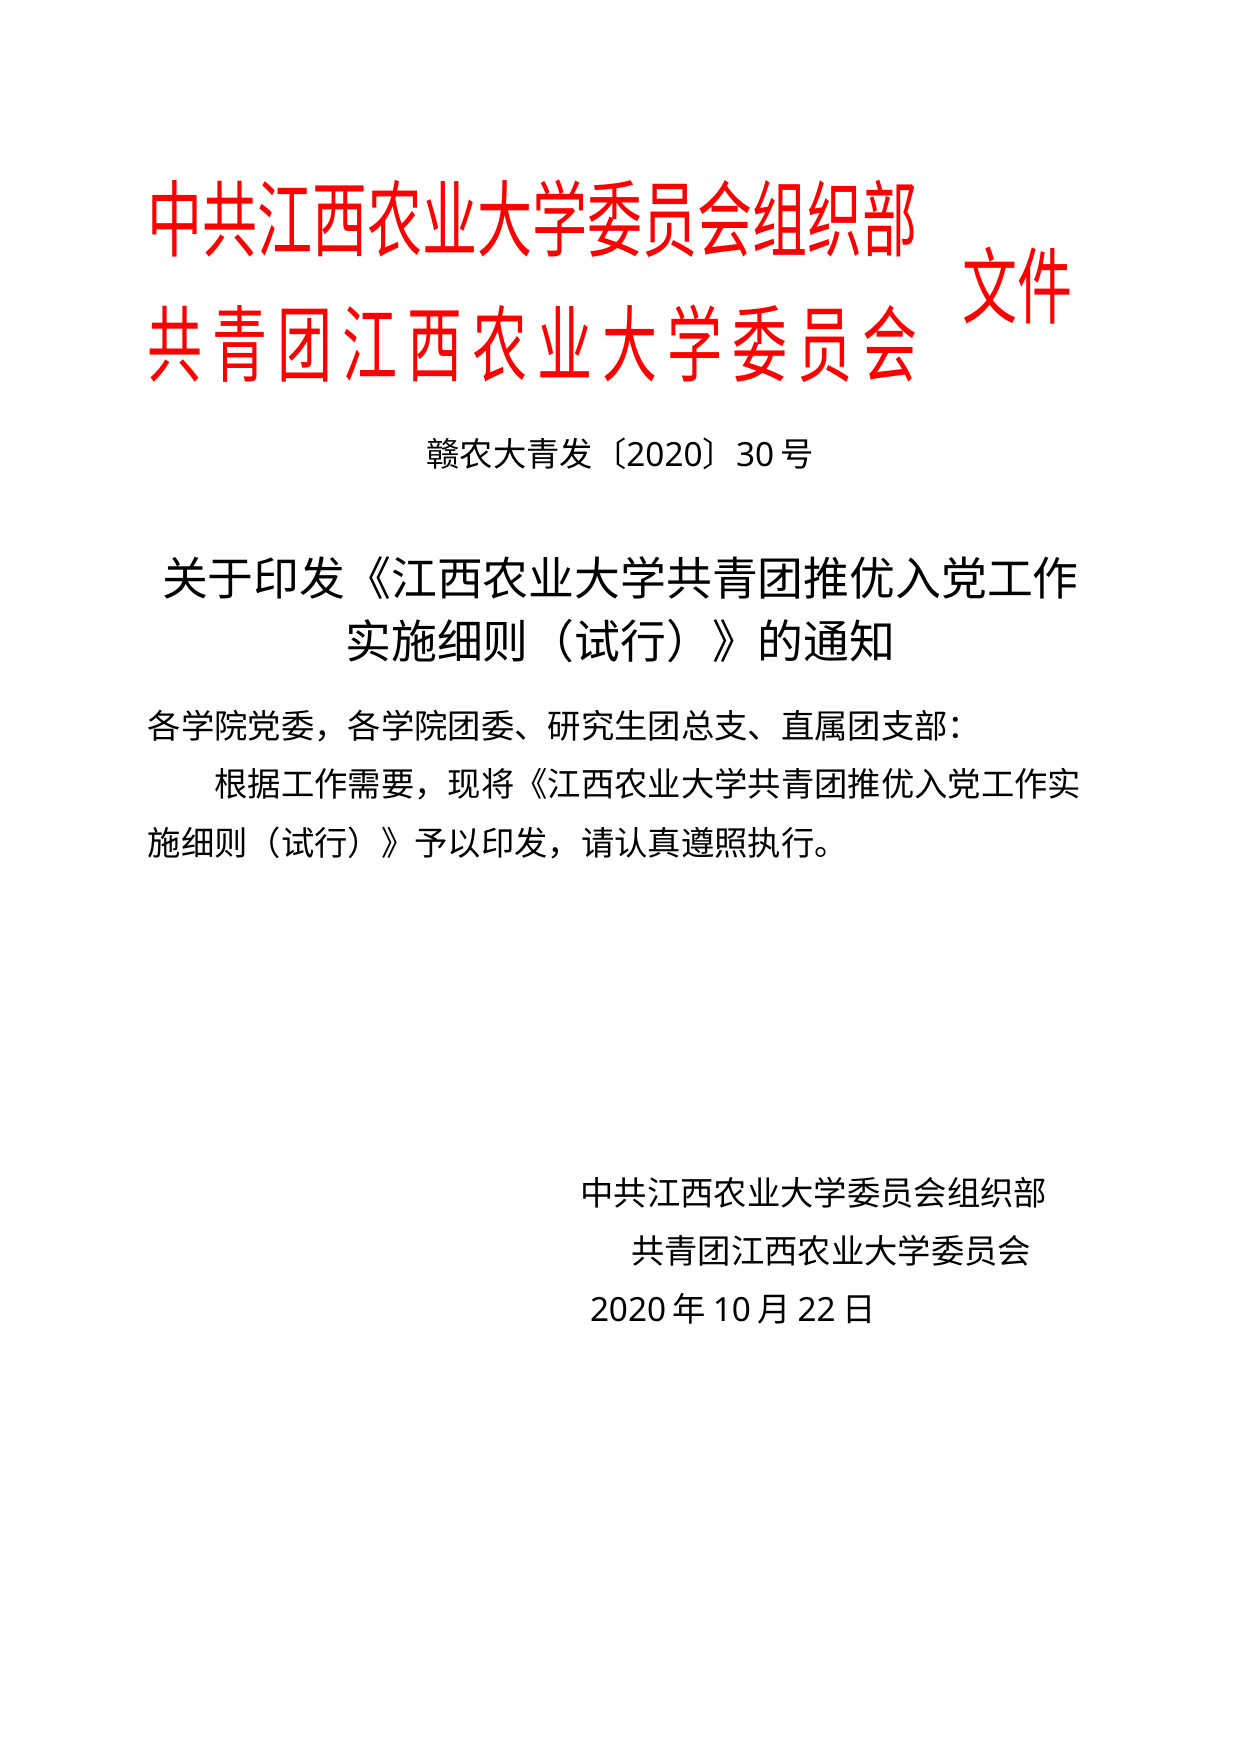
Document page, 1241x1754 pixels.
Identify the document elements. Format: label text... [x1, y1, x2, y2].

text 2020年10月22日 [148, 1275, 1092, 1333]
text 中共江西农业大学委员会组织部 [148, 1158, 1047, 1217]
text 关于印发《江西农业大学共青团推优入党工作实施细则（试行）》的通知 [148, 546, 1092, 671]
text 共青团江西农业大学委员会 [148, 1217, 1047, 1275]
text 根据工作需要，现将《江西农业大学共青团推优入党工作实施细则（试行）》予以印发，请认真遵照执行。 [148, 750, 1092, 867]
text 共青团江西农业大学委员会 [148, 275, 1092, 400]
text 各学院党委，各学院团委、研究生团总支、直属团支部： [148, 692, 1092, 750]
text 赣农大青发〔2020〕30号 [148, 400, 1092, 483]
text 中共江西农业大学委员会组织部 [148, 150, 1092, 275]
